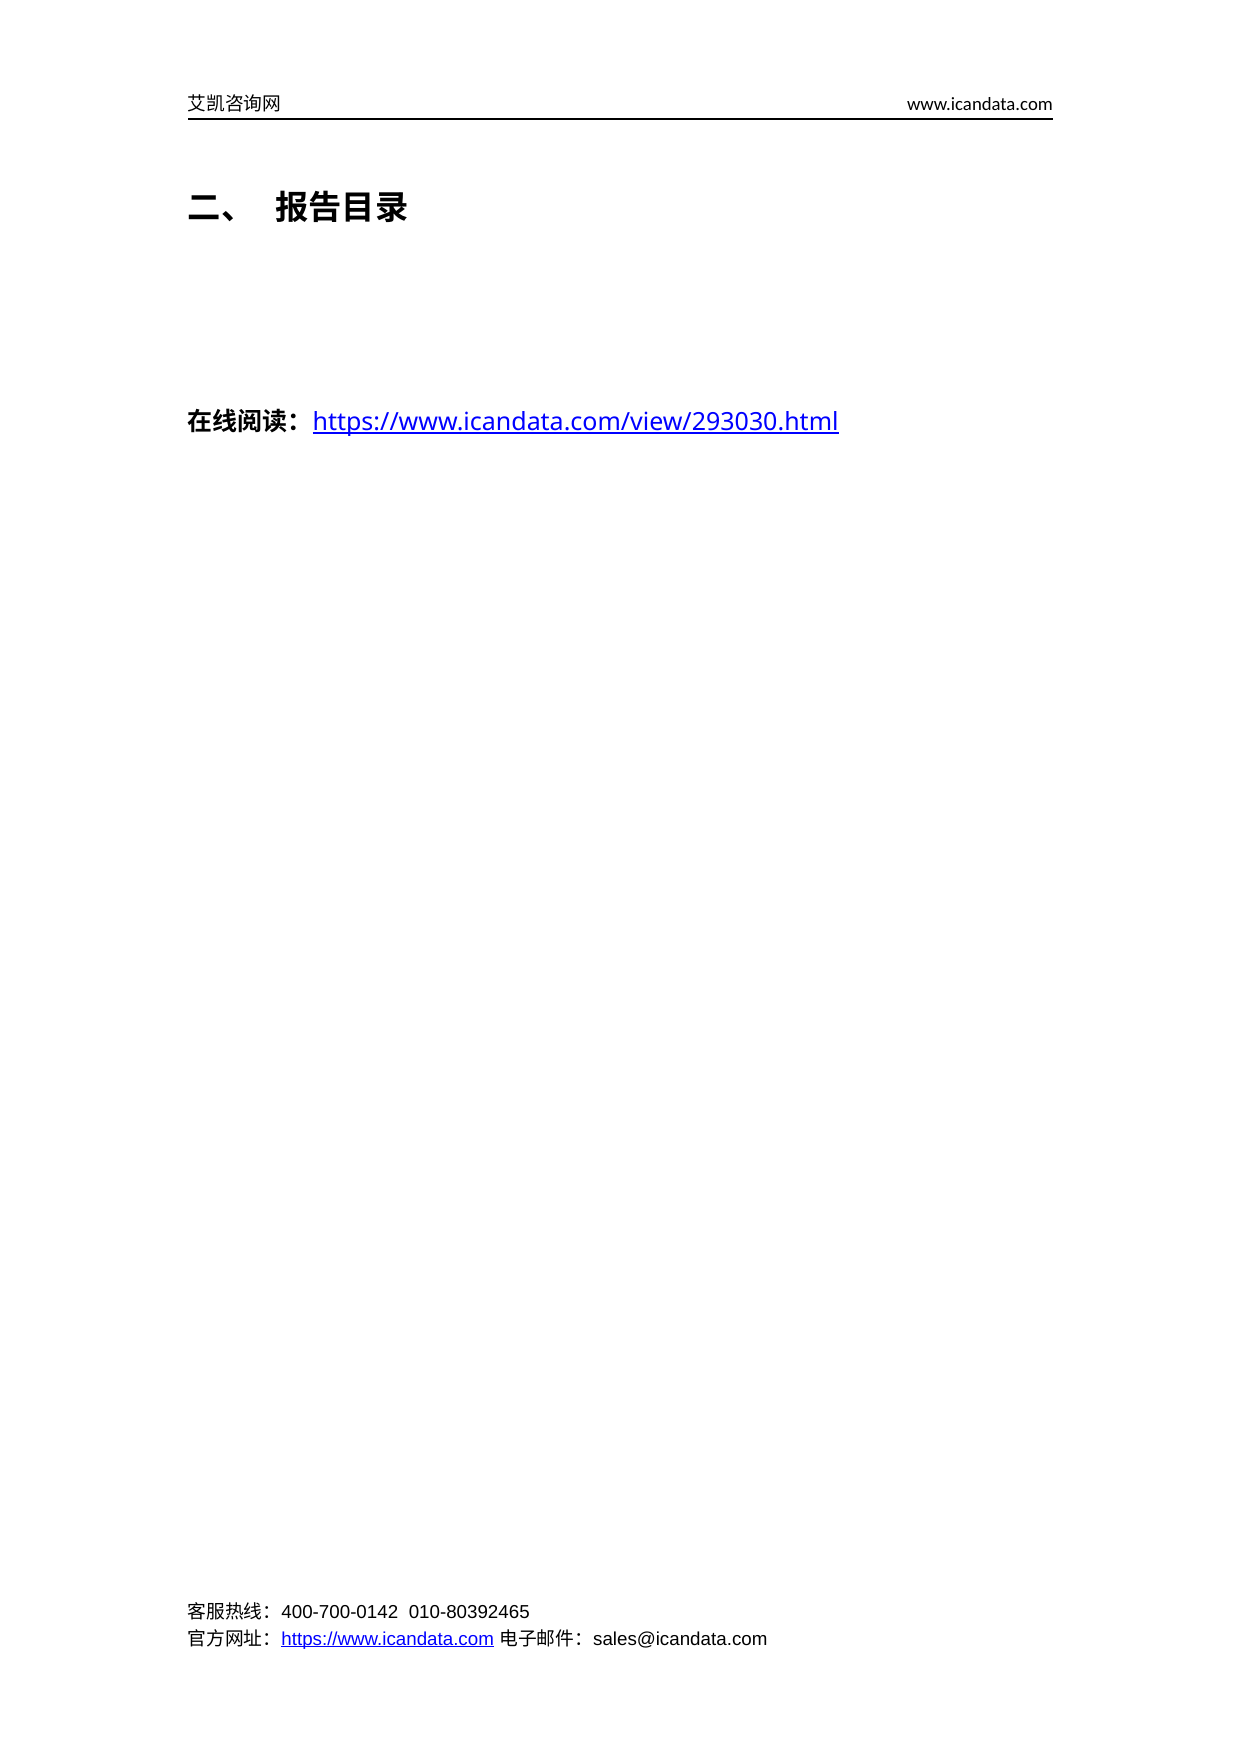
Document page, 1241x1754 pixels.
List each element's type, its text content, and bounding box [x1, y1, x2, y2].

subtitle 报告目录 [187, 172, 1053, 237]
text 在线阅读：https://www.icandata.com/view/293030.html [187, 387, 1053, 452]
